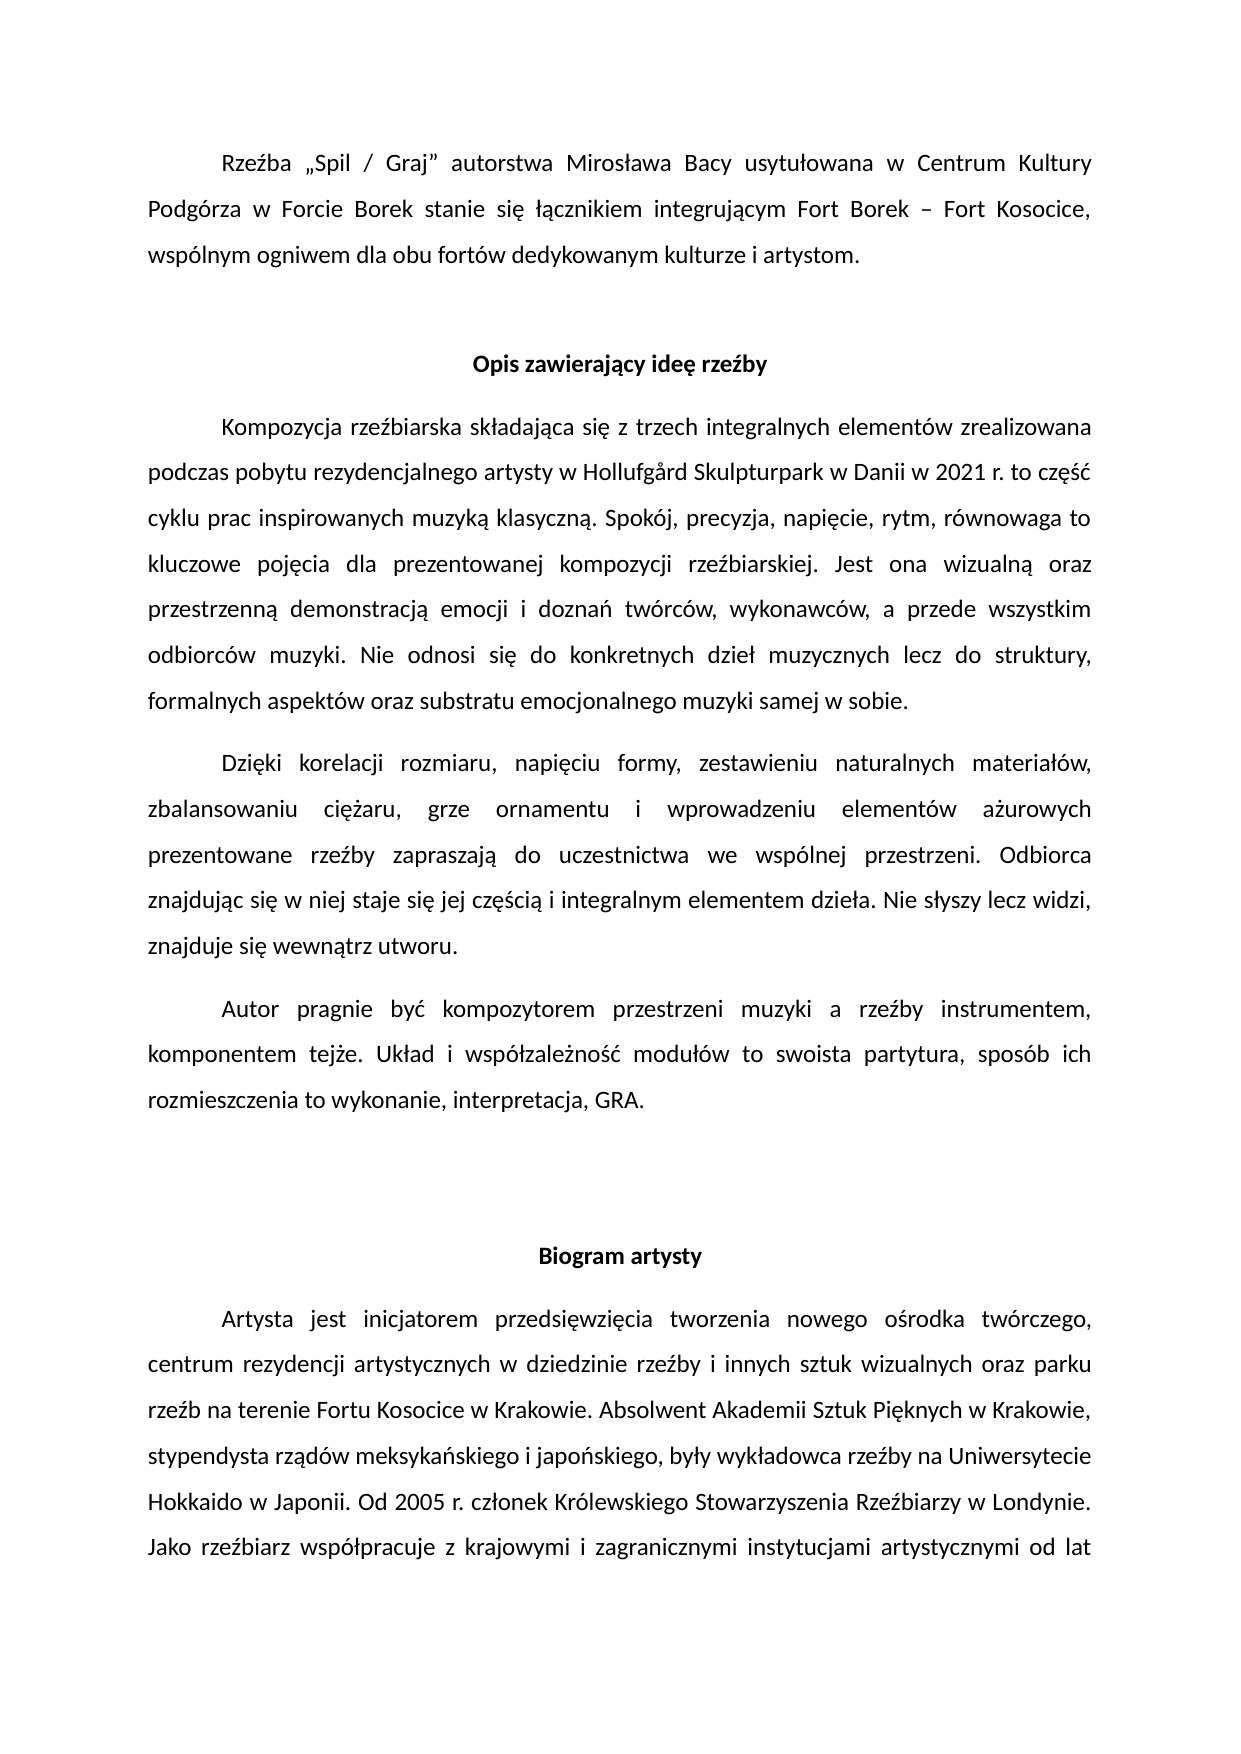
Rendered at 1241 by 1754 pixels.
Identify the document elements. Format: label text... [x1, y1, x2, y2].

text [148, 1303, 1093, 1562]
text Dzięki korelacji rozmiaru, napięciu formy, zestawieniu naturalnych materiałów, zbalansowaniu ciężaru, grze ornamentu i wprowadzeniu elementów ażurowych prezentowane rzeźby zapraszają do uczestnictwa we wspólnej przestrzeni. Odbiorca znajdując się w niej staje się jej częścią i integralnym elementem dzieła. Nie słyszy lecz widzi, znajduje się wewnątrz utworu. [148, 747, 1093, 961]
text Kompozycja rzeźbiarska składająca się z trzech integralnych elementów zrealizowana podczas pobytu rezydencjalnego artysty w Hollufgård Skulpturpark w Danii w 2021 r. to część cyklu prac inspirowanych muzyką klasyczną. Spokój, precyzja, napięcie, rytm, równowaga to kluczowe pojęcia dla prezentowanej kompozycji rzeźbiarskiej. Jest ona wizualną oraz przestrzenną demonstracją emocji i doznań twórców, wykonawców, a przede wszystkim odbiorców muzyki. Nie odnosi się do konkretnych dzieł muzycznych lecz do struktury, formalnych aspektów oraz substratu emocjonalnego muzyki samej w sobie. [148, 411, 1093, 716]
text Biogram artysty [148, 1240, 1093, 1271]
text Rzeźba „Spil / Graj” autorstwa Mirosława Bacy usytułowana w Centrum Kultury Podgórza w Forcie Borek stanie się łącznikiem integrującym Fort Borek – Fort Kosocice, wspólnym ogniwem dla obu fortów dedykowanym kulturze i artystom. [148, 148, 1093, 269]
text Autor pragnie być kompozytorem przestrzeni muzyki a rzeźby instrumentem, komponentem tejże. Układ i współzależność modułów to swoista partytura, sposób ich rozmieszczenia to wykonanie, interpretacja, GRA. [148, 993, 1093, 1115]
text Opis zawierający ideę rzeźby [148, 348, 1093, 379]
